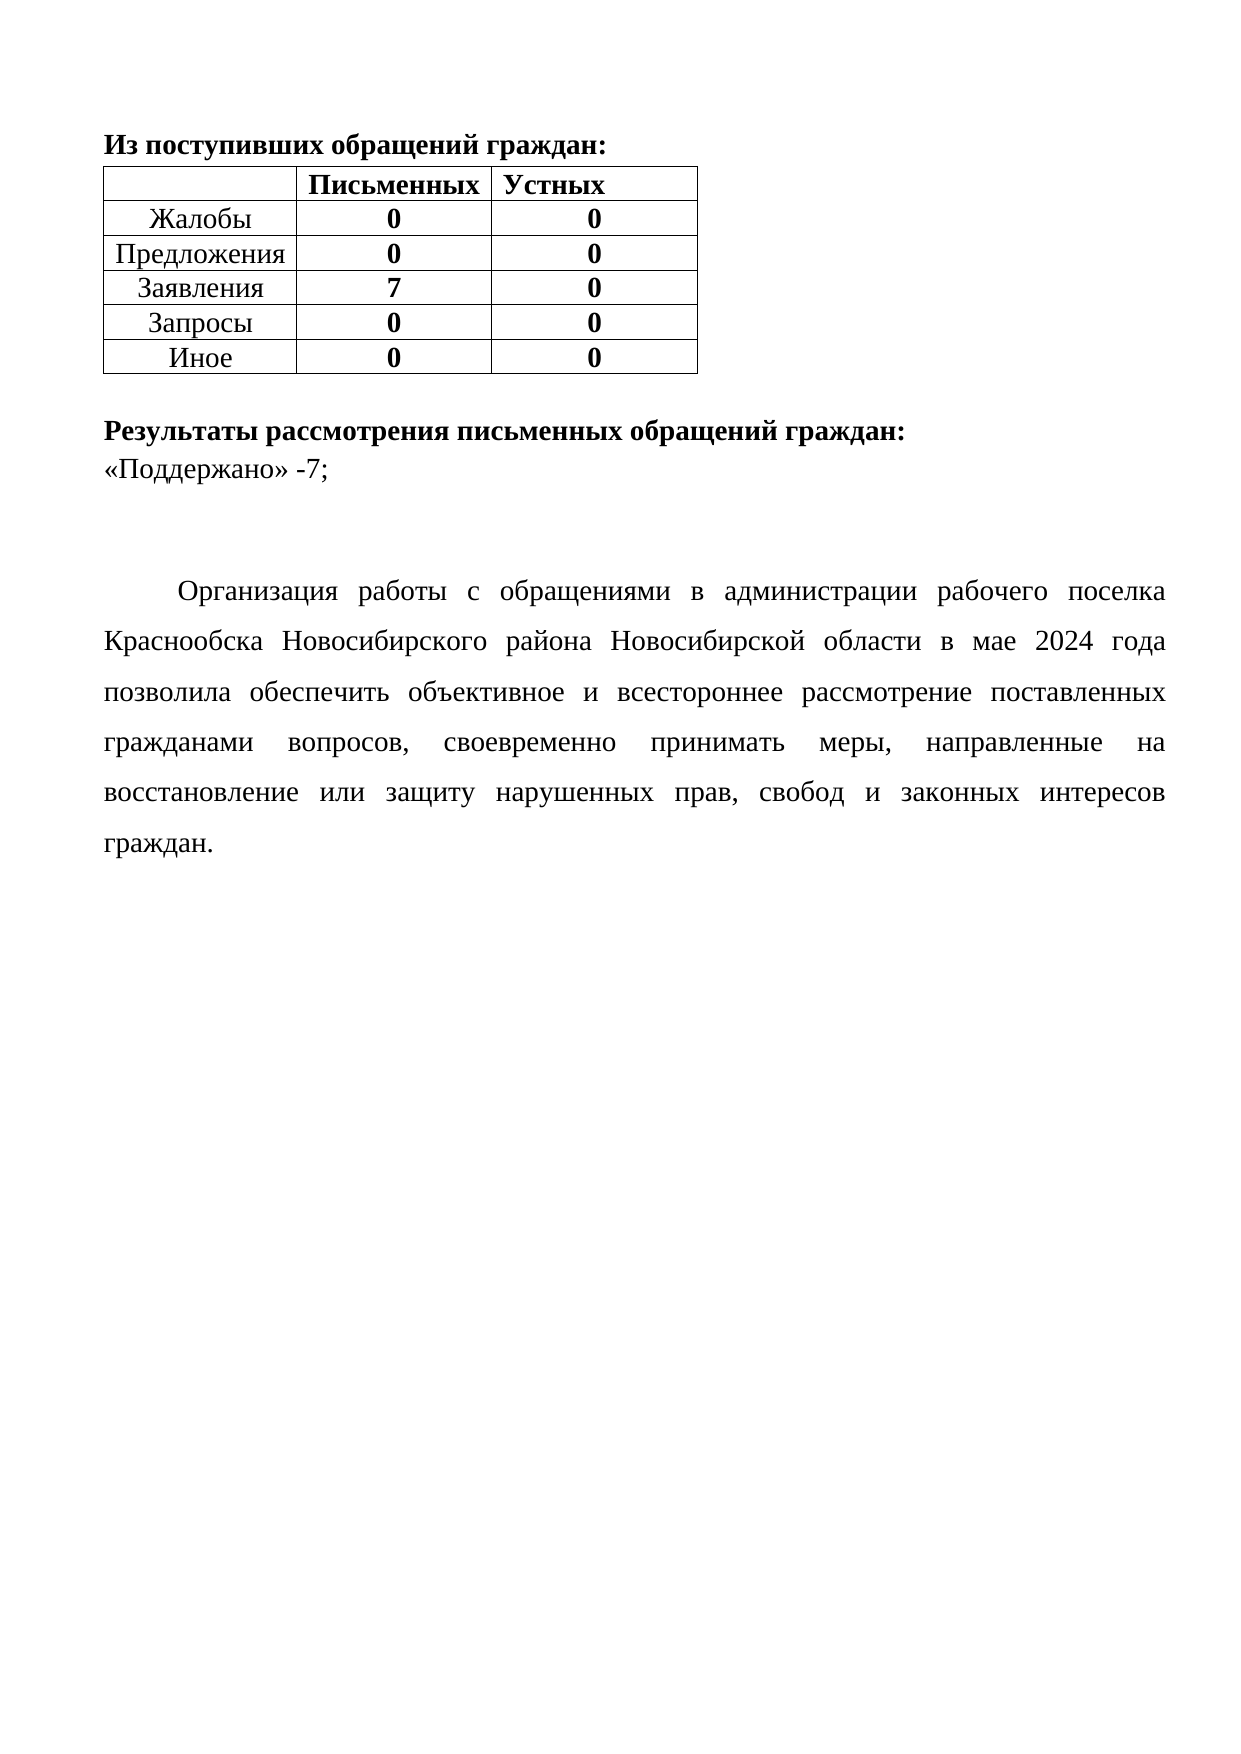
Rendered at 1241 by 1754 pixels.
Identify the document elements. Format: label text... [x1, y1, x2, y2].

table_header Письменных [297, 167, 491, 200]
table_cell 0 [492, 201, 697, 235]
table_cell 0 [297, 305, 491, 339]
text Результаты рассмотрения письменных обращений граждан: [103, 413, 1167, 446]
text Организация работы с обращениями в администрации рабочего поселка Краснообска Новосибирского района Новосибирской области в мае 2024 года позволила обеспечить объективное и всестороннее рассмотрение поставленных гражданами вопросов, своевременно принимать меры, направленные на восстановление или защиту нарушенных прав, свобод и законных интересов граждан. [103, 573, 1167, 858]
table_cell 0 [297, 201, 491, 235]
table_cell Жалобы [104, 201, 296, 235]
text Из поступивших обращений граждан: [103, 127, 1167, 161]
table_cell 7 [297, 271, 491, 304]
table_cell 0 [492, 236, 697, 269]
table_cell Запросы [104, 305, 296, 339]
table_header Устных [492, 167, 697, 200]
table_cell 0 [492, 271, 697, 304]
table_cell Заявления [104, 271, 296, 304]
table_cell Предложения [104, 236, 296, 269]
table_cell 0 [297, 340, 491, 373]
text «Поддержано» -7; [103, 451, 1167, 485]
table_cell 0 [297, 236, 491, 269]
table_cell 0 [492, 340, 697, 373]
table_cell Иное [104, 340, 296, 373]
table_header [104, 167, 296, 200]
table_cell 0 [492, 305, 697, 339]
